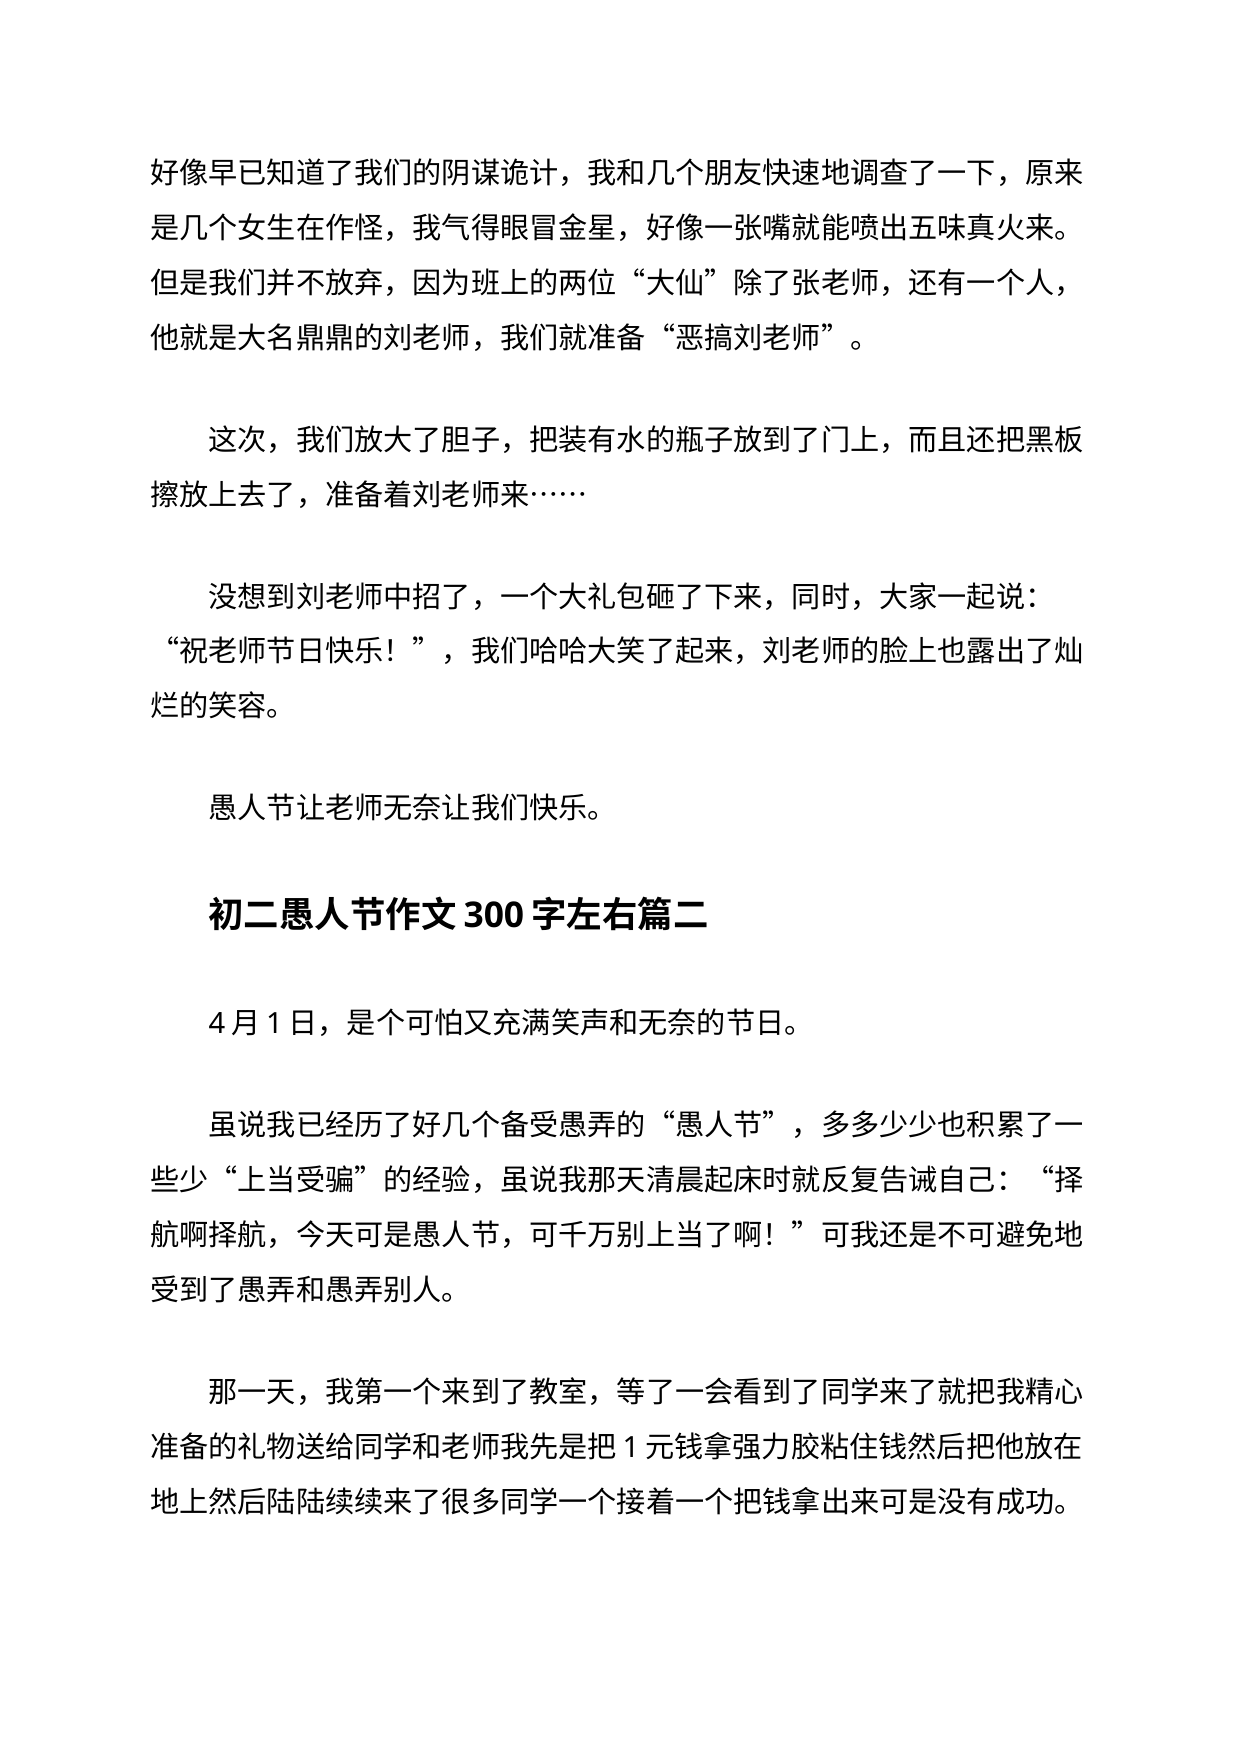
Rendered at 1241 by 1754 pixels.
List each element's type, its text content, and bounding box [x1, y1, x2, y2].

text 4月1日，是个可怕又充满笑声和无奈的节日。 [150, 1000, 1090, 1042]
text 那一天，我第一个来到了教室，等了一会看到了同学来了就把我精心准备的礼物送给同学和老师我先是把1元钱拿强力胶粘住钱然后把他放在地上然后陆陆续续来了很多同学一个接着一个把钱拿出来可是没有成功。 [150, 1368, 1090, 1521]
text 初二愚人节作文300字左右篇二 [150, 886, 1090, 938]
text 没想到刘老师中招了，一个大礼包砸了下来，同时，大家一起说：“祝老师节日快乐！”，我们哈哈大笑了起来，刘老师的脸上也露出了灿烂的笑容。 [150, 573, 1090, 725]
text 愚人节让老师无奈让我们快乐。 [150, 785, 1090, 827]
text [150, 150, 1090, 357]
text 虽说我已经历了好几个备受愚弄的“愚人节”，多多少少也积累了一些少“上当受骗”的经验，虽说我那天清晨起床时就反复告诫自己：“择航啊择航，今天可是愚人节，可千万别上当了啊！”可我还是不可避免地受到了愚弄和愚弄别人。 [150, 1102, 1090, 1309]
text 这次，我们放大了胆子，把装有水的瓶子放到了门上，而且还把黑板擦放上去了，准备着刘老师来…… [150, 416, 1090, 514]
